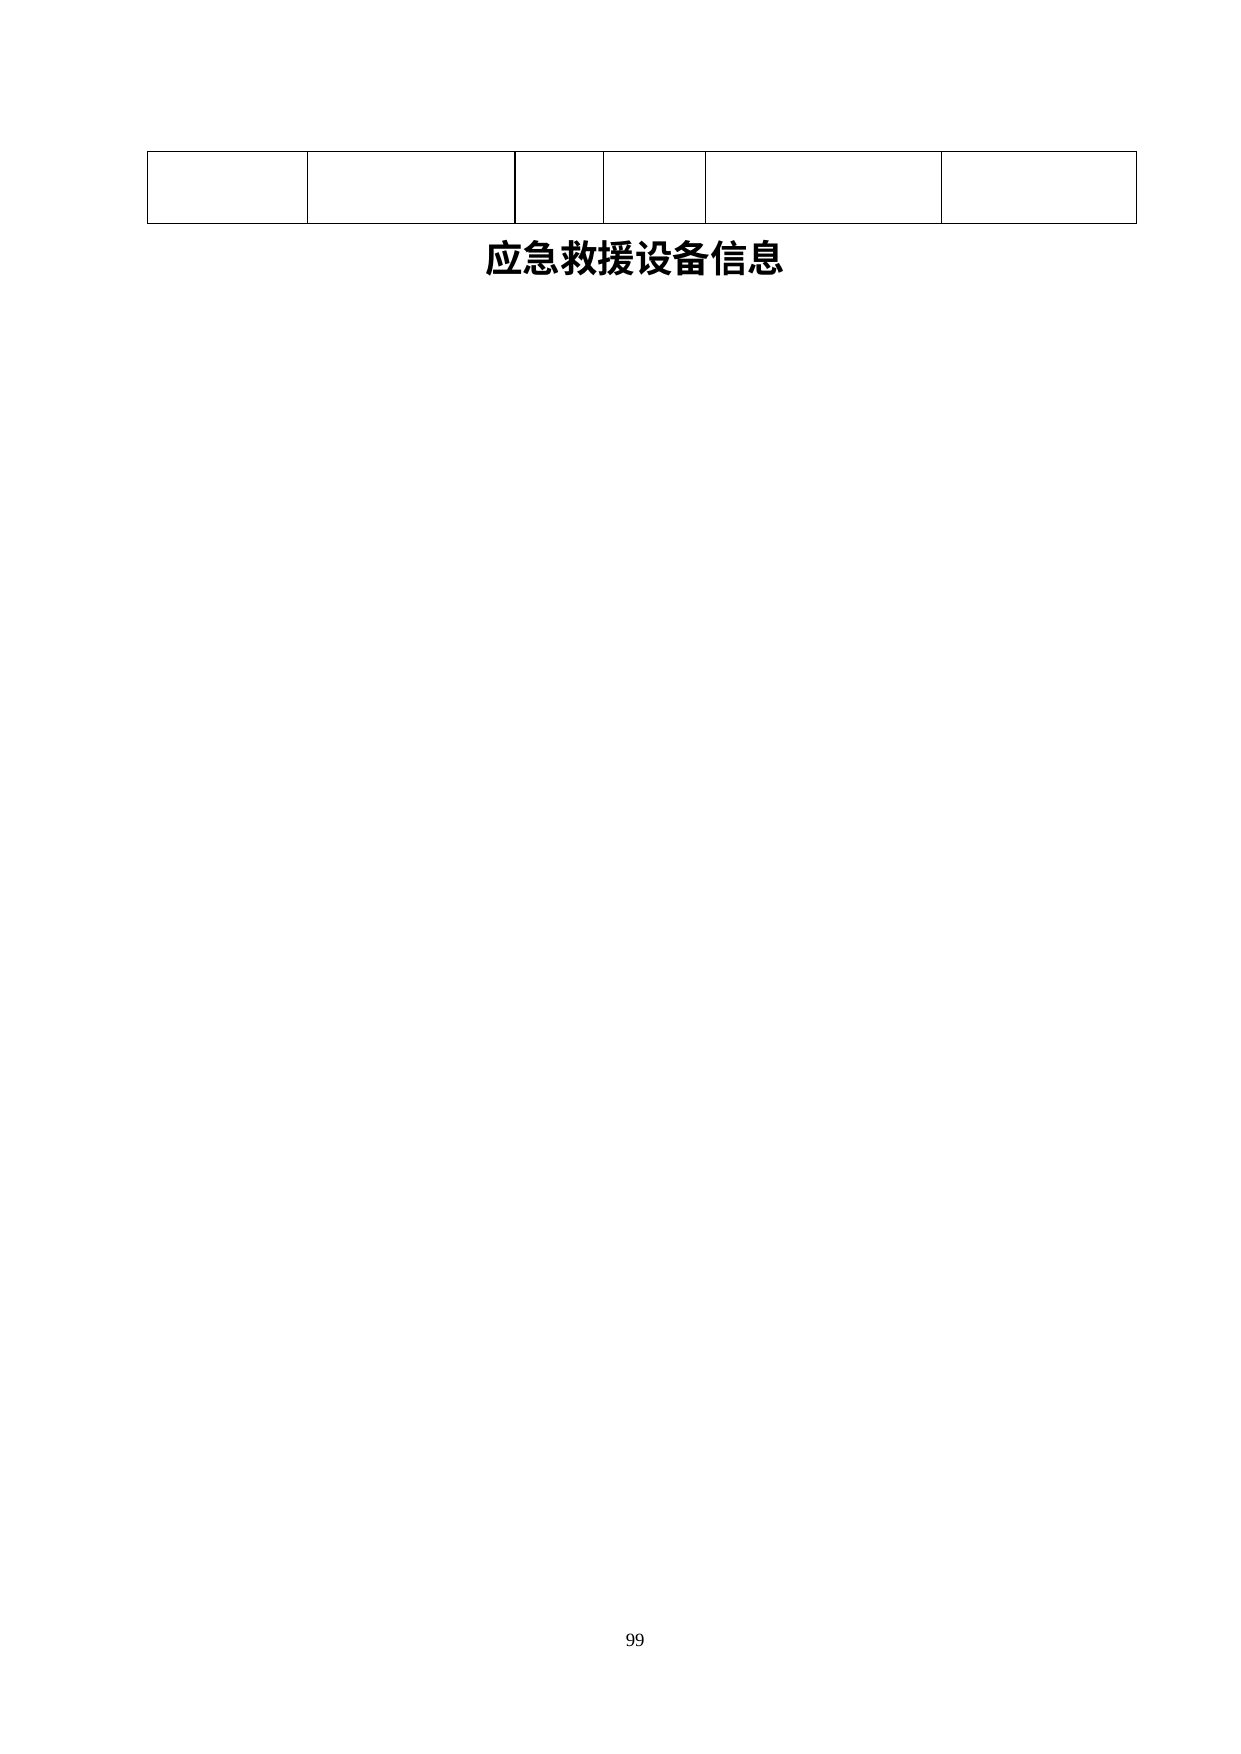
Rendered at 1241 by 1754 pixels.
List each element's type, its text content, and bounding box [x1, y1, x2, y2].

text 应急救援设备信息 [148, 224, 1122, 288]
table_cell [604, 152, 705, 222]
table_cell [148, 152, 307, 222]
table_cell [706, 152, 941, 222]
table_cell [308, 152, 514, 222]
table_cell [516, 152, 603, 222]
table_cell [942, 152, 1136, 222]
